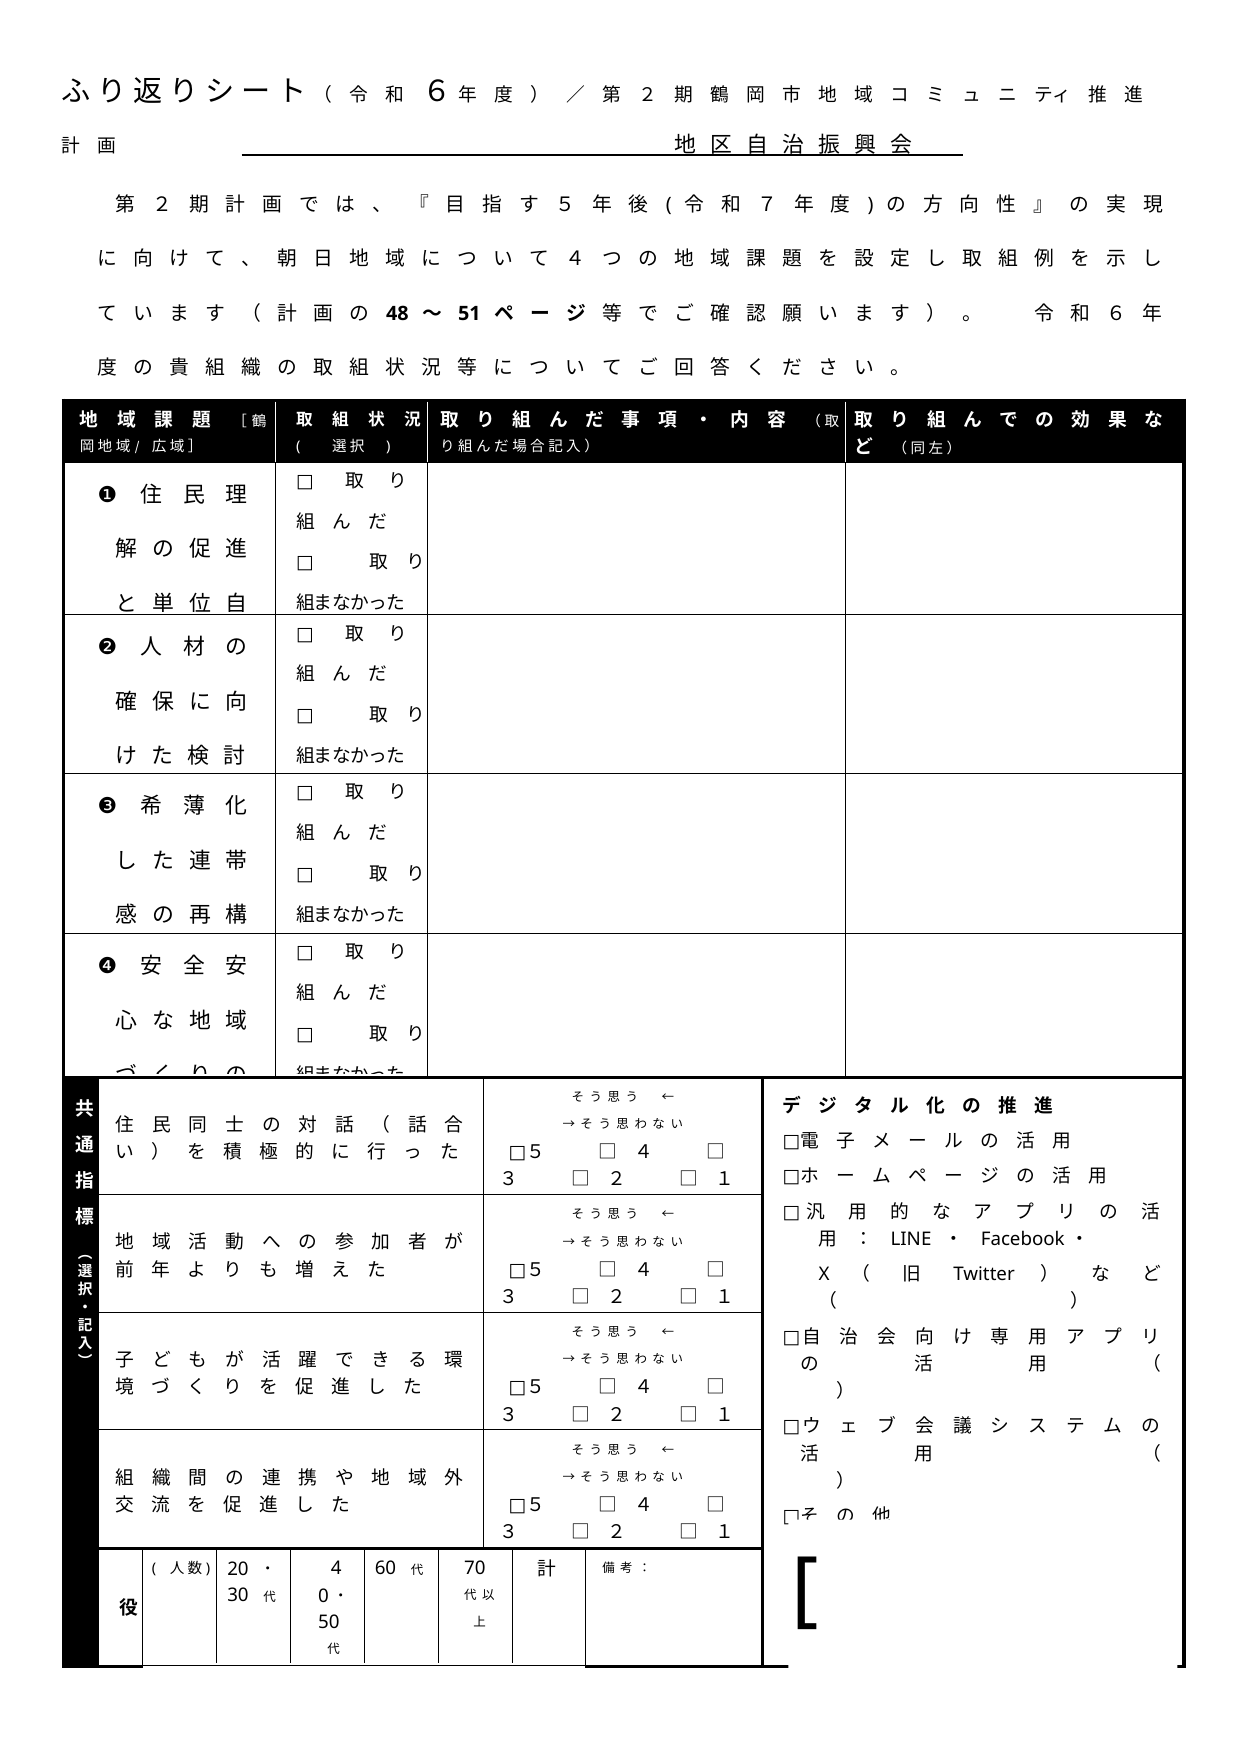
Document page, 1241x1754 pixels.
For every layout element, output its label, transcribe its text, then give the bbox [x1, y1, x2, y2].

table_cell デジタル化の推進 □電子メールの活用 □ホームページの活用 □汎用的なアプリの活用：LINE・Facebook・ X（旧Twitter）など （ ） □自治会向け専用アプリの活用（ ） □ウェブ会議システムの活用 （ ） □その他 [764, 1079, 1182, 1665]
table_cell ❹安全安心な地域づくりのための組織づくり [65, 934, 275, 1076]
table_cell そう思う ← →そう思わない □５ □４ □３ □２ □１ [484, 1430, 761, 1547]
table_cell [846, 463, 1182, 614]
table_cell 60代 [364, 1550, 438, 1665]
table_cell 子どもが活躍できる環境づくりを促進した [99, 1313, 483, 1429]
table_header 取り組んでの効果など（同左） [846, 402, 1182, 462]
table_cell 計 [512, 1550, 585, 1665]
table_header 取組状況(選択) [276, 402, 427, 462]
table_cell そう思う ← →そう思わない □５ □４ □３ □２ □１ [484, 1313, 761, 1429]
table_header 取り組んだ事項・内容（取り組んだ場合記入） [428, 402, 845, 462]
table_cell 備考： [586, 1550, 761, 1665]
table_cell ❶住民理解の促進と単位自治組織への支援 [65, 463, 275, 614]
table_cell ❸希薄化した連帯感の再構築 [65, 774, 275, 933]
table_cell 70代以上 [438, 1550, 512, 1665]
table_cell □ 取り組んだ □ 取り組まなかった [276, 774, 427, 933]
text ふり返りシート（令和６年度）／第２期鶴岡市地域コミュニティ推進計画 地区自治振興会 [61, 61, 1179, 170]
text 第２期計画では、『目指す５年後(令和７年度)の方向性』の実現に向けて、朝日地域について４つの地域課題を設定し取組例を示しています（計画の48～51ページ等でご確認願います）。 令和６年度の貴組織の取組状況等についてご回答ください。 [79, 176, 1179, 393]
table_cell 地域活動への参加者が前年よりも増えた [99, 1195, 483, 1312]
table_cell 共通指標（選択・記入） [65, 1079, 98, 1665]
table_cell 組織間の連携や地域外交流を促進した [99, 1430, 483, 1547]
table_cell ❷人材の確保に向けた検討 [65, 615, 275, 773]
table_cell [428, 463, 845, 614]
table_cell [846, 934, 1182, 1076]
table_cell [428, 774, 845, 933]
table_cell そう思う ← →そう思わない □５ □４ □３ □２ □１ [484, 1195, 761, 1312]
table_cell 住民同士の対話（話合い）を積極的に行った [99, 1079, 483, 1194]
table_header 地域課題［鶴岡地域/広域］ [65, 402, 275, 462]
table_cell そう思う ← →そう思わない □５ □４ □３ □２ □１ [484, 1079, 761, 1194]
table_cell □ 取り組んだ □ 取り組まなかった [276, 934, 427, 1076]
table_cell [428, 934, 845, 1076]
table_cell □ 取り組んだ □ 取り組まなかった [276, 463, 427, 614]
table_cell 40･50代 [290, 1550, 364, 1665]
table_cell [846, 774, 1182, 933]
table_cell 役員構成 [99, 1550, 142, 1665]
table_cell □ 取り組んだ □ 取り組まなかった [276, 615, 427, 773]
table_cell 20･30代 [217, 1550, 290, 1665]
table_cell [428, 615, 845, 773]
table_cell (人数) [143, 1550, 217, 1665]
table_cell [846, 615, 1182, 773]
